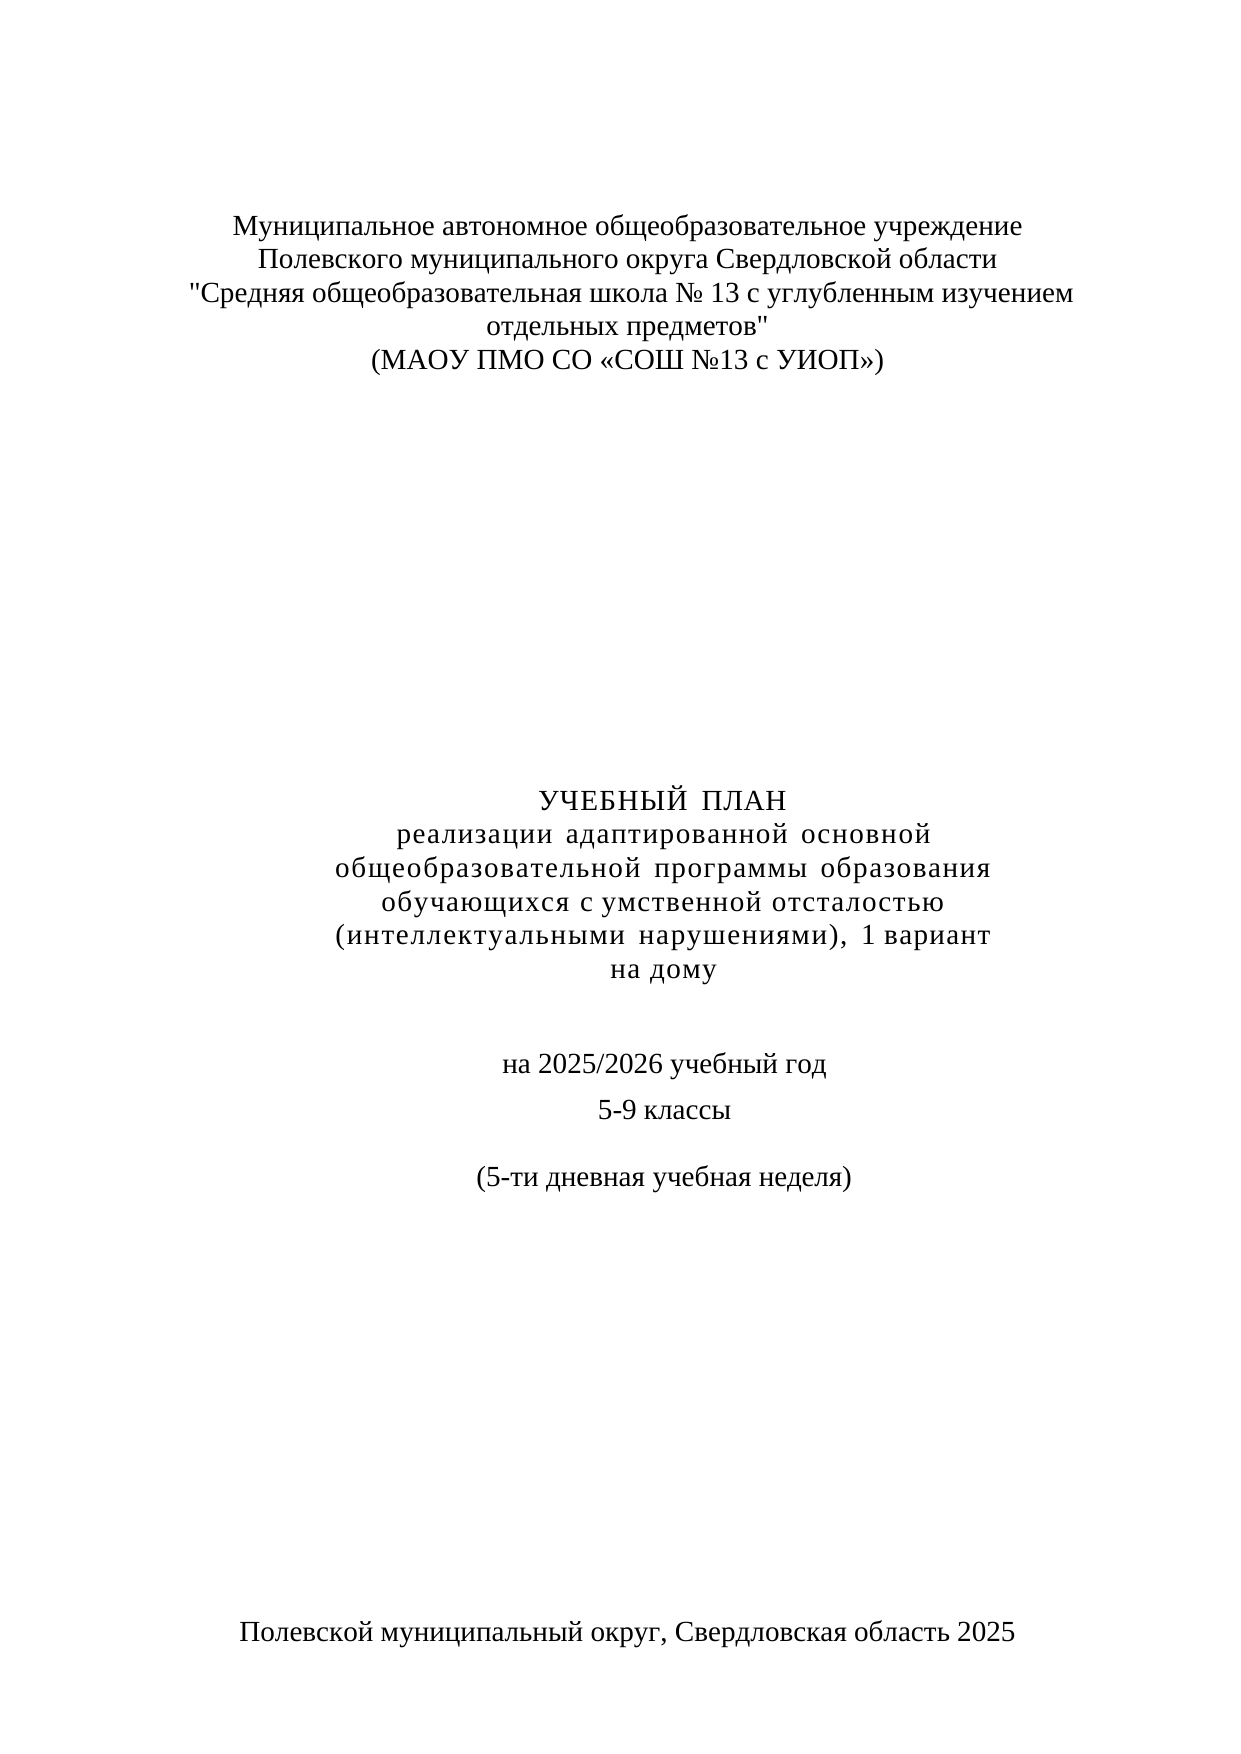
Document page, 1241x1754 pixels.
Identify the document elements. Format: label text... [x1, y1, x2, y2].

text Муниципальное автономное общеобразовательное учреждение [74, 208, 1181, 241]
text "Средняя общеобразовательная школа № 13 с углубленным изучением [74, 275, 1181, 308]
text УЧЕБНЫЙ ПЛАН [143, 783, 1181, 816]
text Полевского муниципального округа Свердловской области [74, 241, 1181, 275]
text на 2025/2026 учебный год 5-9 классы [496, 1046, 832, 1125]
text реализации адаптированной основной общеобразовательной программы образования обучающихся с умственной отсталостью (интеллектуальными нарушениями), 1 вариант [305, 817, 1021, 951]
text Полевской муниципальный округ, Свердловская область 2025 [74, 1614, 1181, 1647]
text отдельных предметов" [74, 308, 1181, 342]
text (5-ти дневная учебная неделя) [147, 1159, 1181, 1193]
text на дому [305, 951, 1021, 985]
text (МАОУ ПМО СО «СОШ №13 с УИОП») [74, 342, 1181, 375]
